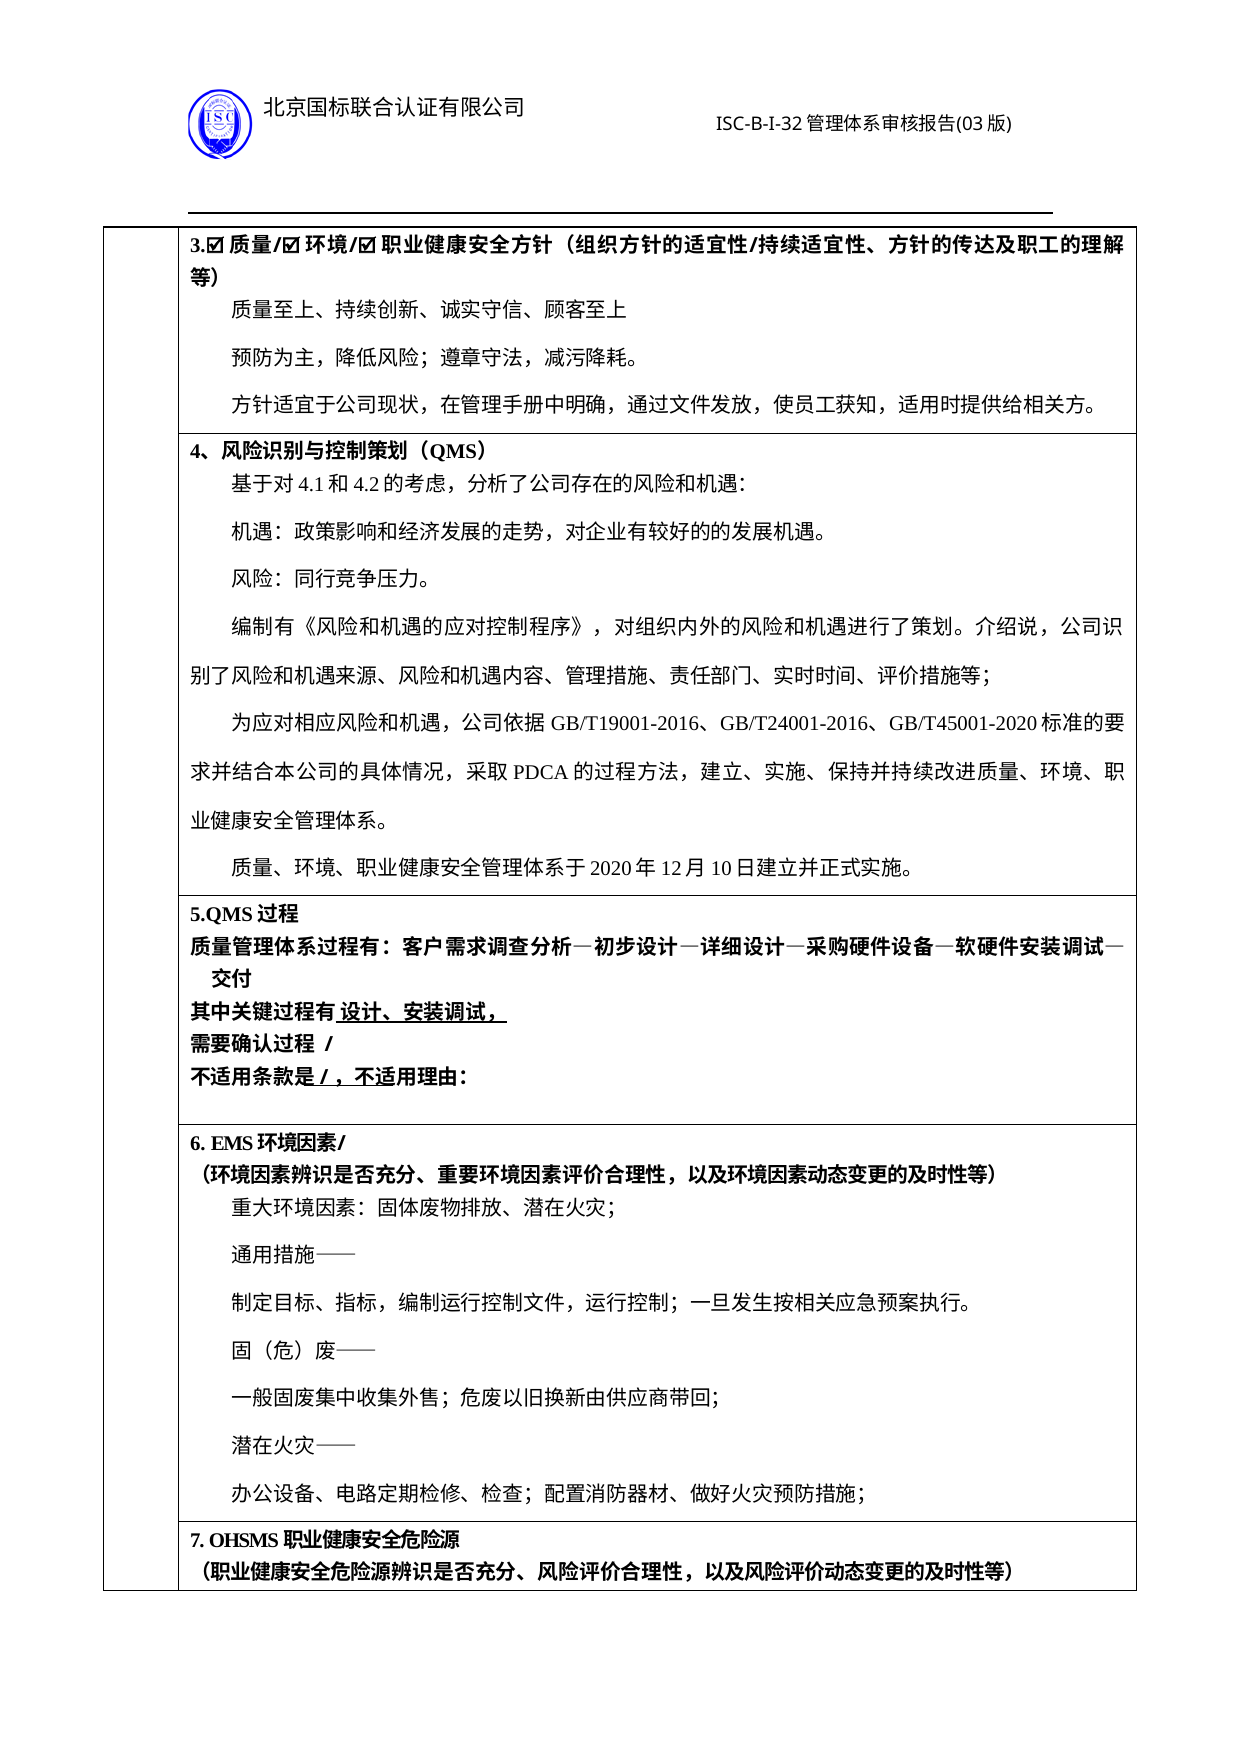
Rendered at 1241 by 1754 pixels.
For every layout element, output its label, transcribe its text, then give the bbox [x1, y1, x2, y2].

picture [187, 89, 253, 158]
table_cell 6. EMS环境因素/ （环境因素辨识是否充分、重要环境因素评价合理性，以及环境因素动态变更的及时性等） 重大环境因素：固体废物排放、潜在火灾； 通用措施—— 制定目标、指标，编制运行控制文件，运行控制；一旦发生按相关应急预案执行。 固（危）废—— 一般固废集中收集外售；危废以旧换新由供应商带回； 潜在火灾—— 办公设备、电路定期检修、检查；配置消防器材、做好火灾预防措施； [179, 1125, 1136, 1521]
table_cell 5.QMS过程 质量管理体系过程有：客户需求调查分析—初步设计—详细设计—采购硬件设备—软硬件安装调试—交付 其中关键过程有 设计、安装调试， 需要确认过程 / 不适用条款是 / ，不适用理由： [179, 896, 1136, 1124]
table_cell 4、风险识别与控制策划（QMS） 基于对4.1和4.2的考虑，分析了公司存在的风险和机遇： 机遇：政策影响和经济发展的走势，对企业有较好的的发展机遇。 风险：同行竞争压力。 编制有《风险和机遇的应对控制程序》，对组织内外的风险和机遇进行了策划。介绍说，公司识别了风险和机遇来源、风险和机遇内容、管理措施、责任部门、实时时间、评价措施等； 为应对相应风险和机遇，公司依据GB/T19001-2016、GB/T24001-2016、GB/T45001-2020标准的要求并结合本公司的具体情况，采取PDCA的过程方法，建立、实施、保持并持续改进质量、环境、职业健康安全管理体系。 质量、环境、职业健康安全管理体系于2020年12月10日建立并正式实施。 [179, 434, 1136, 895]
table_cell 3.质量/环境/职业健康安全方针（组织方针的适宜性/持续适宜性、方针的传达及职工的理解等） 质量至上、持续创新、诚实守信、顾客至上 预防为主，降低风险；遵章守法，减污降耗。 方针适宜于公司现状，在管理手册中明确，通过文件发放，使员工获知，适用时提供给相关方。 [179, 228, 1136, 433]
